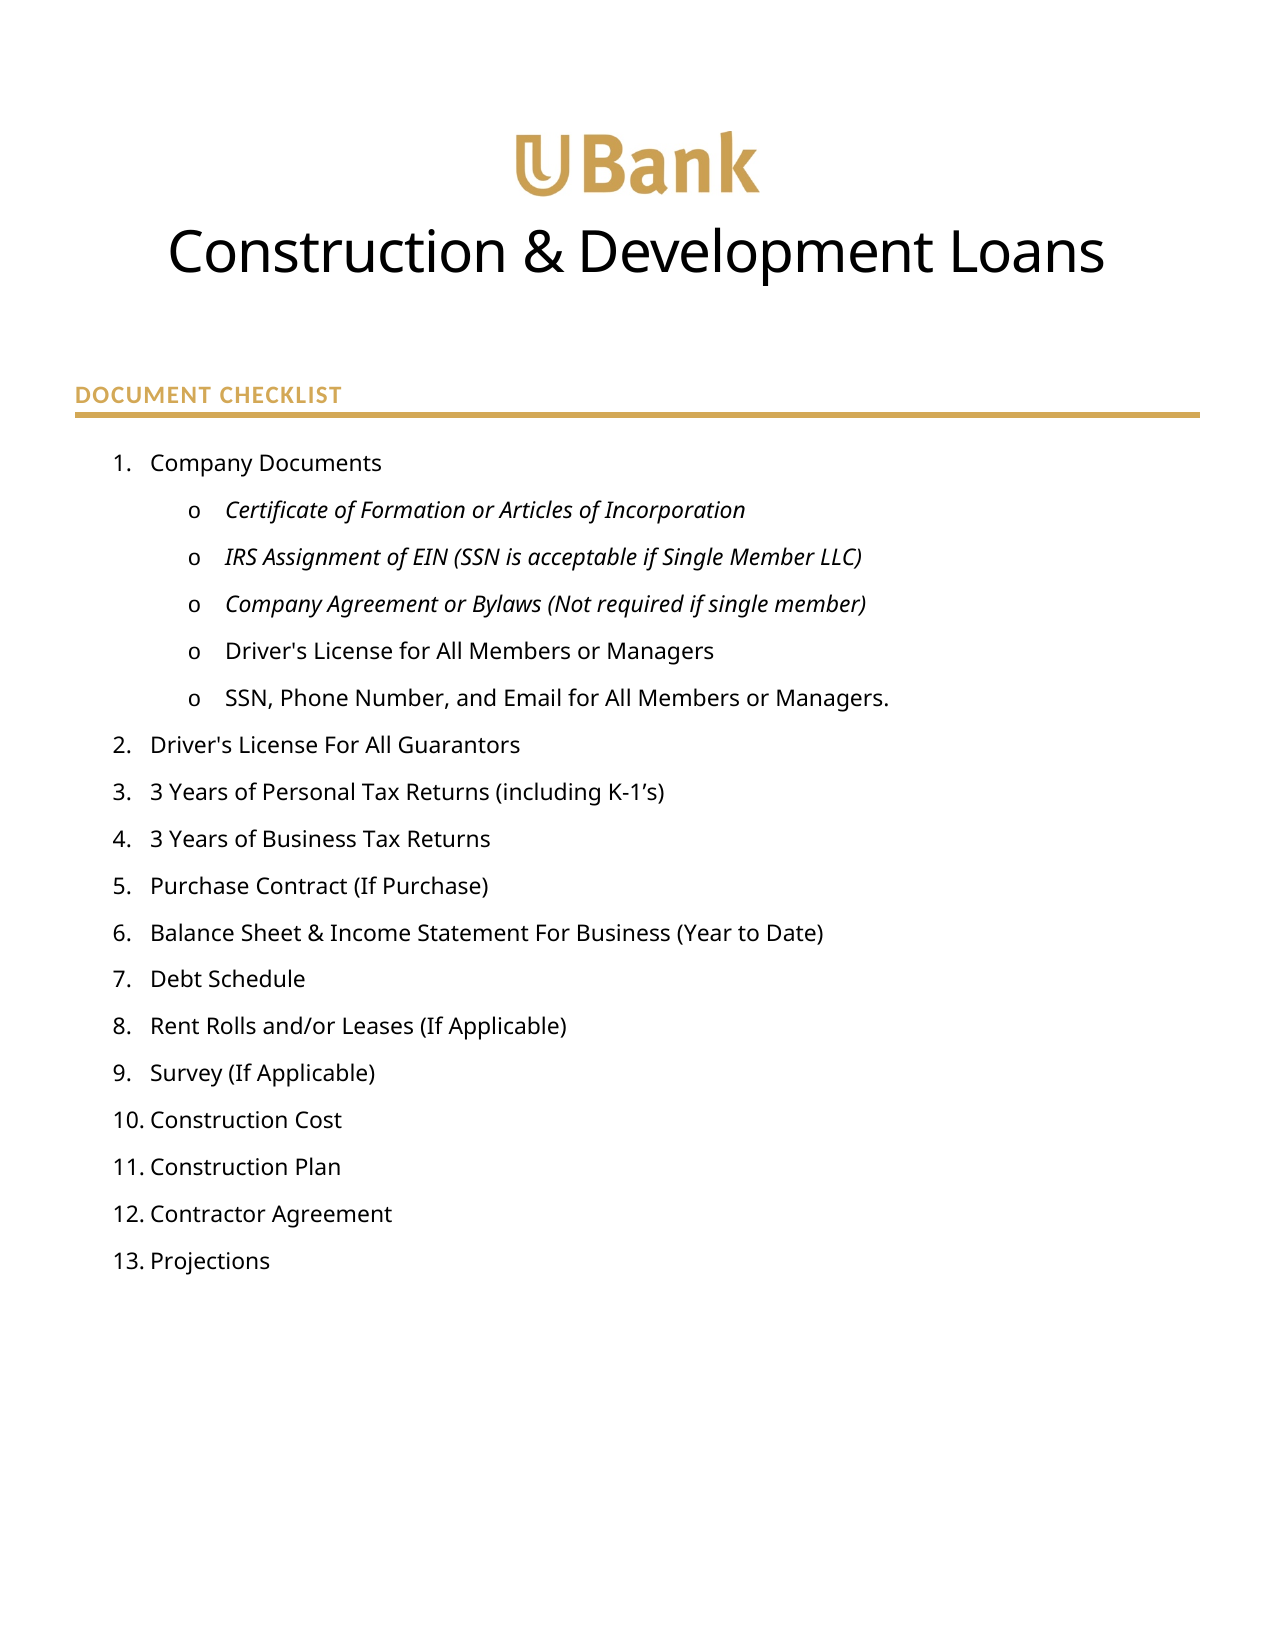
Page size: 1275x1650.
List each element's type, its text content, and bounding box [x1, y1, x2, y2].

title Construction & Development Loans [75, 211, 1200, 290]
list Debt Schedule [112, 963, 1200, 995]
list Construction Cost [112, 1104, 1200, 1135]
list 3 Years of Personal Tax Returns (including K-1’s) [112, 776, 1200, 807]
list Certificate of Formation or Articles of Incorporation [187, 494, 1200, 526]
list Company Agreement or Bylaws (Not required if single member) [187, 588, 1200, 619]
list IRS Assignment of EIN (SSN is acceptable if Single Member LLC) [187, 541, 1200, 572]
list Survey (If Applicable) [112, 1057, 1200, 1088]
list Driver's License For All Guarantors [112, 729, 1200, 760]
list Contractor Agreement [112, 1198, 1200, 1229]
picture [515, 131, 760, 197]
list Rent Rolls and/or Leases (If Applicable) [112, 1010, 1200, 1042]
list Construction Plan [112, 1151, 1200, 1182]
list Projections [112, 1245, 1200, 1276]
list 3 Years of Business Tax Returns [112, 823, 1200, 854]
list Company Documents [112, 447, 1200, 478]
list SSN, Phone Number, and Email for All Members or Managers. [187, 682, 1200, 713]
title DOCUMENT CHECKLIST [75, 379, 1200, 412]
list Purchase Contract (If Purchase) [112, 870, 1200, 901]
list Driver's License for All Members or Managers [187, 635, 1200, 666]
list Balance Sheet & Income Statement For Business (Year to Date) [112, 917, 1200, 948]
